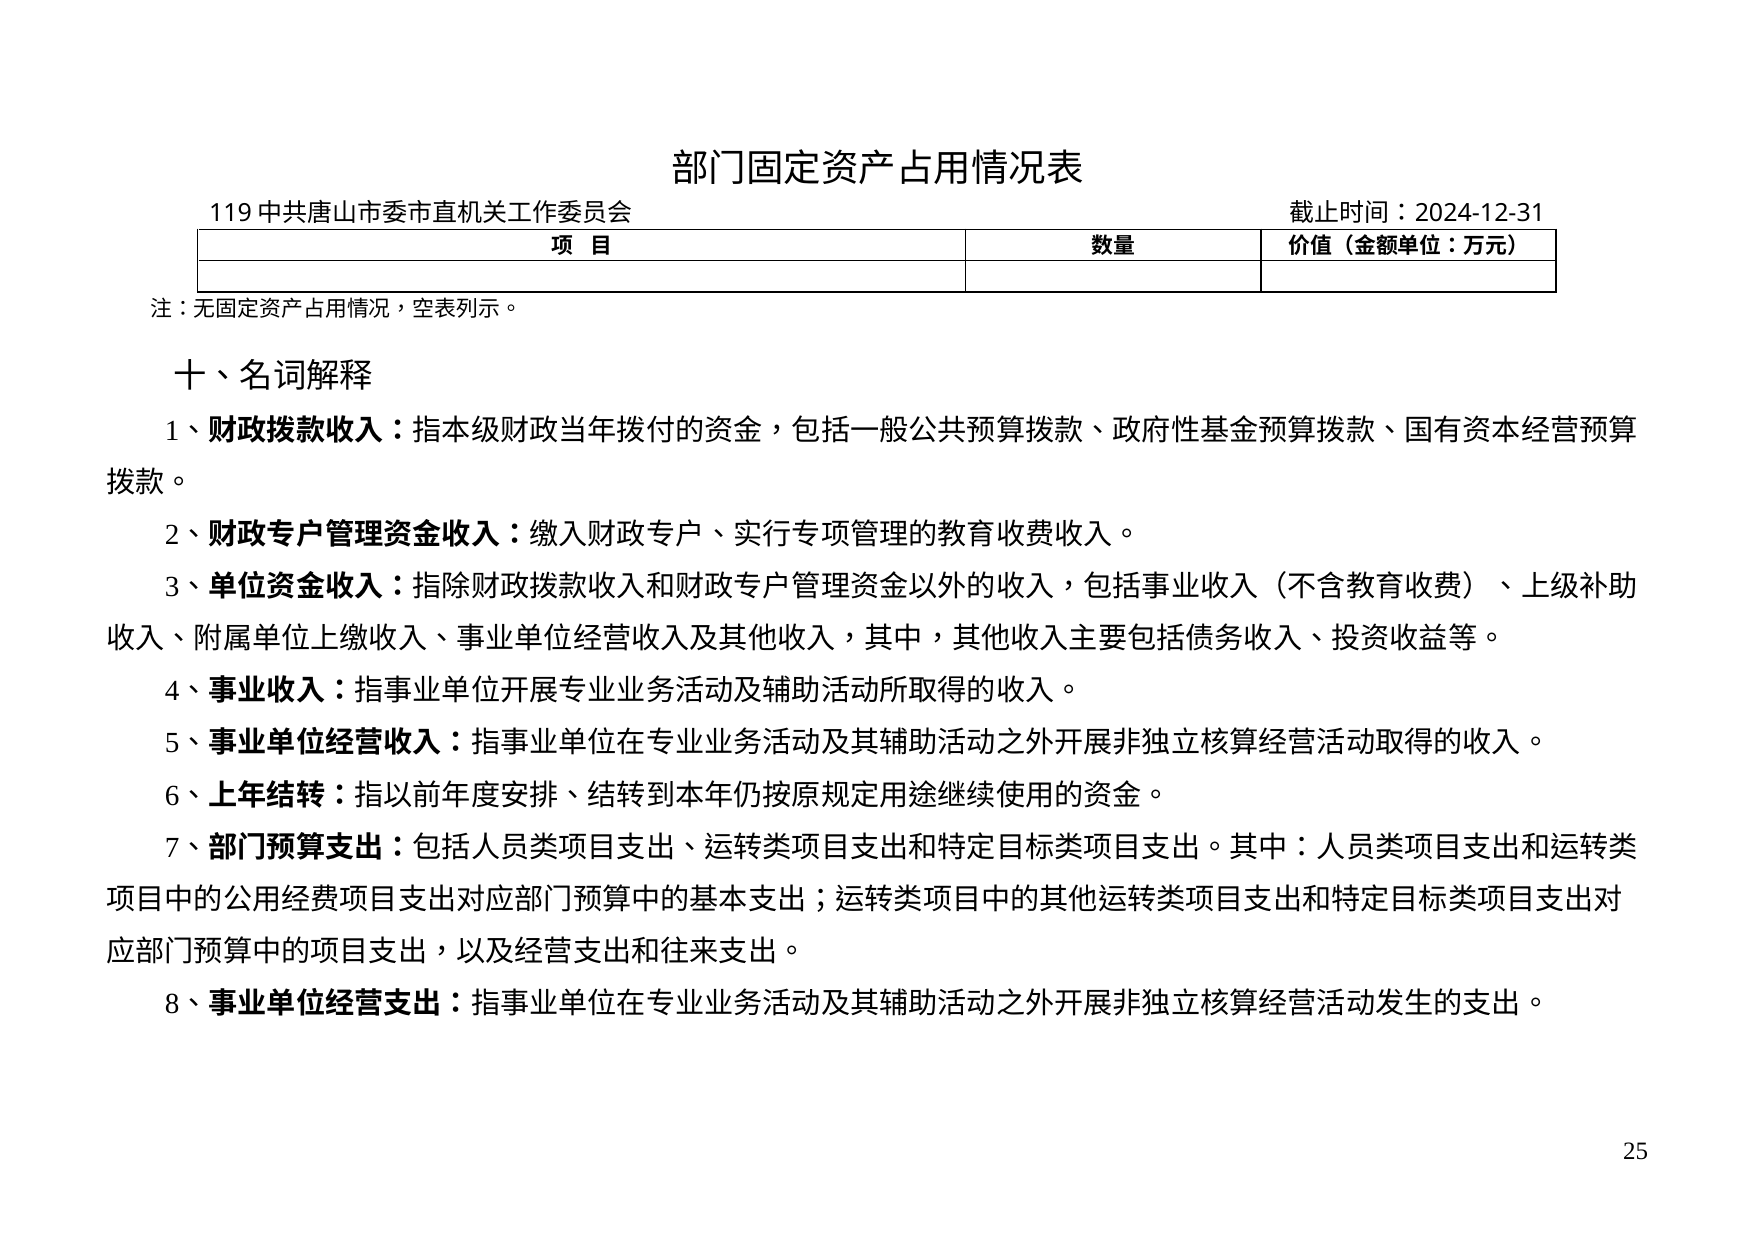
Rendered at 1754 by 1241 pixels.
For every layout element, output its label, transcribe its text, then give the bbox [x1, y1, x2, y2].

text 8、事业单位经营支出：指事业单位在专业业务活动及其辅助活动之外开展非独立核算经营活动发生的支出。 [106, 972, 1648, 1024]
table_cell 数量 [966, 230, 1260, 260]
text 部门固定资产占用情况表 [106, 142, 1648, 193]
table_cell [198, 261, 965, 291]
text 7、部门预算支出：包括人员类项目支出、运转类项目支出和特定目标类项目支出。其中：人员类项目支出和运转类项目中的公用经费项目支出对应部门预算中的基本支出；运转类项目中的其他运转类项目支出和特定目标类项目支出对应部门预算中的项目支出，以及经营支出和往来支出。 [106, 815, 1648, 972]
text 2、财政专户管理资金收入：缴入财政专户、实行专项管理的教育收费收入。 [106, 503, 1648, 555]
table_cell [1262, 261, 1555, 291]
table_header 119中共唐山市委市直机关工作委员会 [198, 195, 965, 228]
text 5、事业单位经营收入：指事业单位在专业业务活动及其辅助活动之外开展非独立核算经营活动取得的收入。 [106, 711, 1648, 763]
table_header 截止时间：2024-12-31 [966, 195, 1555, 228]
text 6、上年结转：指以前年度安排、结转到本年仍按原规定用途继续使用的资金。 [106, 763, 1648, 815]
table_cell [966, 261, 1260, 291]
text 注：无固定资产占用情况，空表列示。 [106, 293, 1648, 322]
table_cell 价值（金额单位：万元） [1262, 230, 1555, 260]
text 1、财政拨款收入：指本级财政当年拨付的资金，包括一般公共预算拨款、政府性基金预算拨款、国有资本经营预算拨款。 [106, 399, 1648, 503]
text 4、事业收入：指事业单位开展专业业务活动及辅助活动所取得的收入。 [106, 659, 1648, 711]
text 十、名词解释 [106, 352, 1648, 398]
text 3、单位资金收入：指除财政拨款收入和财政专户管理资金以外的收入，包括事业收入（不含教育收费）、上级补助收入、附属单位上缴收入、事业单位经营收入及其他收入，其中，其他收入主要包括债务收入、投资收益等。 [106, 555, 1648, 659]
table_cell 项 目 [198, 230, 965, 260]
